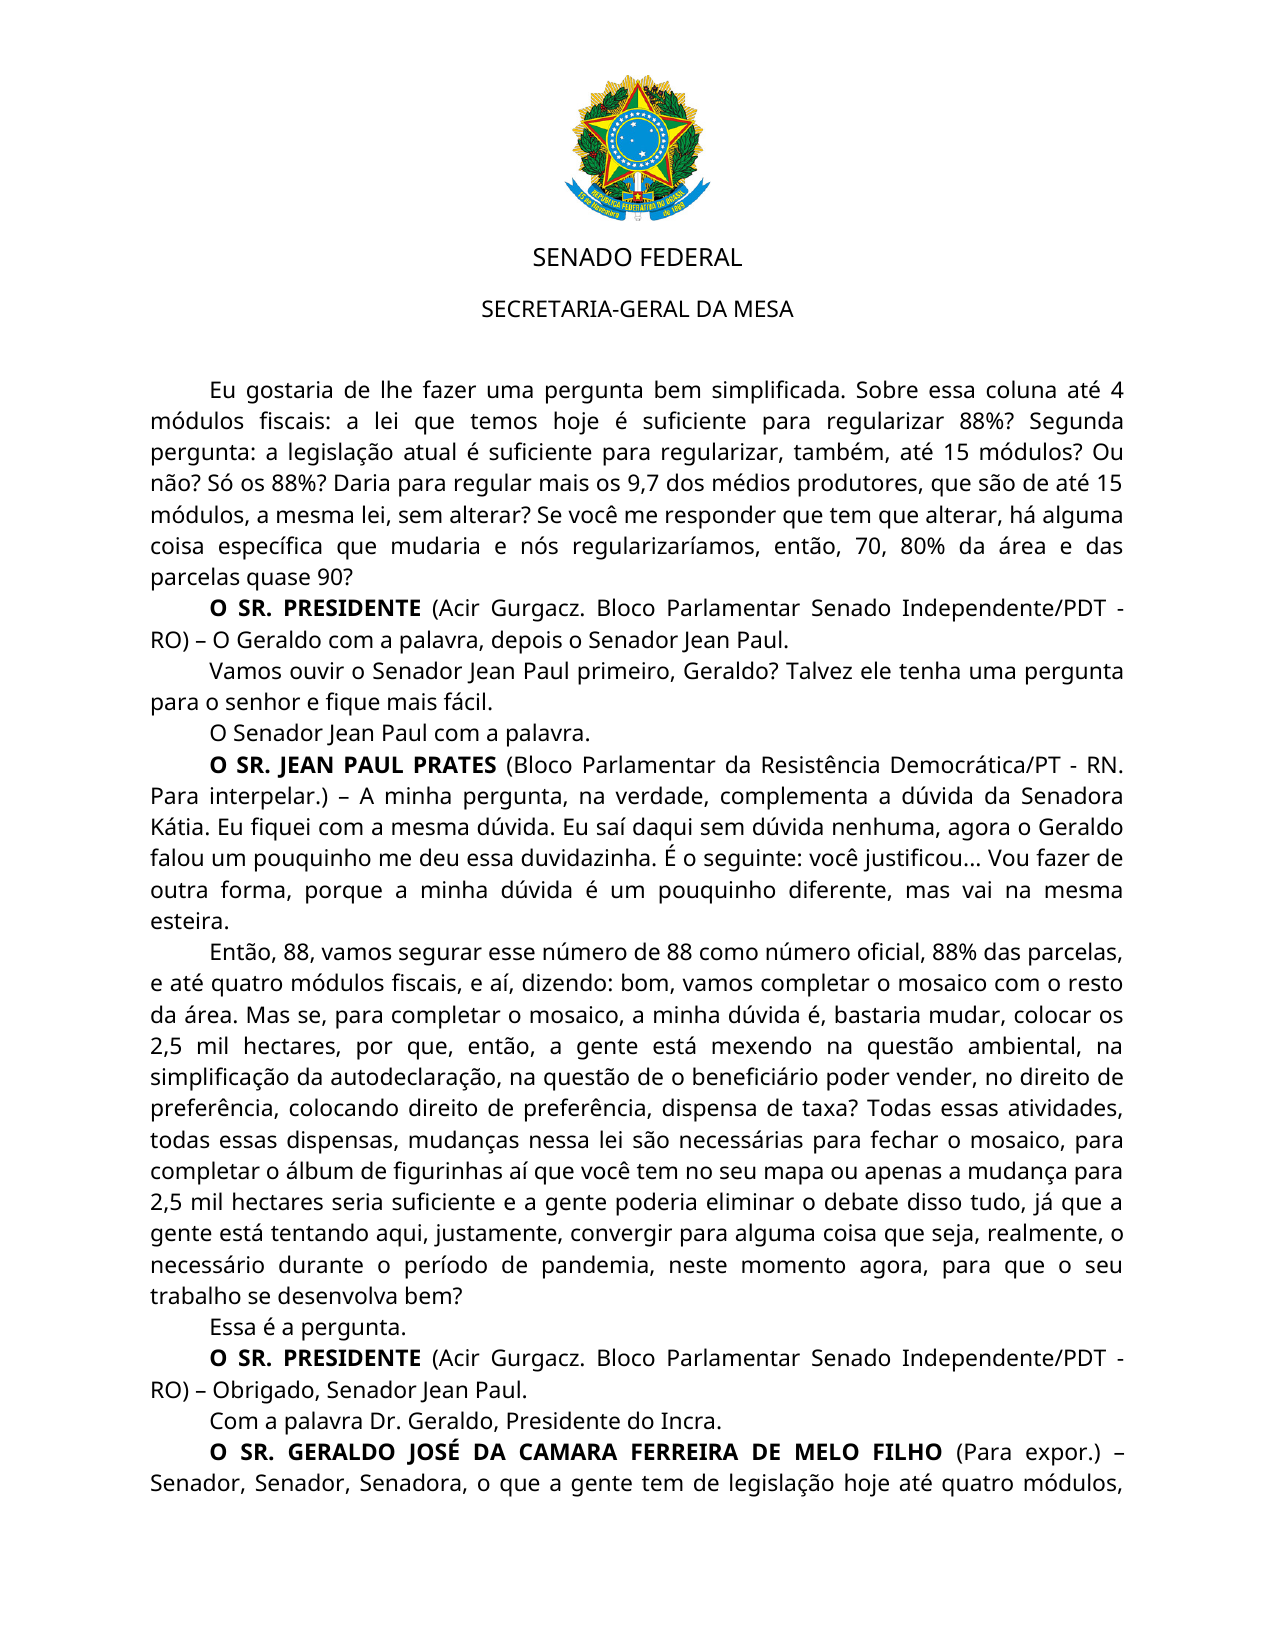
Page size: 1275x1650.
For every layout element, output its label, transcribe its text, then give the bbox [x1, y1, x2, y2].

text O Senador Jean Paul com a palavra. [150, 717, 1125, 749]
text O SR. JEAN PAUL PRATES (Bloco Parlamentar da Resistência Democrática/PT - RN. Para interpelar.) – A minha pergunta, na verdade, complementa a dúvida da Senadora Kátia. Eu fiquei com a mesma dúvida. Eu saí daqui sem dúvida nenhuma, agora o Geraldo falou um pouquinho me deu essa duvidazinha. É o seguinte: você justificou... Vou fazer de outra forma, porque a minha dúvida é um pouquinho diferente, mas vai na mesma esteira. [150, 749, 1125, 936]
text Vamos ouvir o Senador Jean Paul primeiro, Geraldo? Talvez ele tenha uma pergunta para o senhor e fique mais fácil. [150, 655, 1125, 717]
picture [564, 75, 711, 221]
text Essa é a pergunta. [150, 1311, 1125, 1342]
text O SR. PRESIDENTE (Acir Gurgacz. Bloco Parlamentar Senado Independente/PDT - RO) – Obrigado, Senador Jean Paul. [150, 1342, 1125, 1405]
text O SR. PRESIDENTE (Acir Gurgacz. Bloco Parlamentar Senado Independente/PDT - RO) – O Geraldo com a palavra, depois o Senador Jean Paul. [150, 592, 1125, 655]
text Com a palavra Dr. Geraldo, Presidente do Incra. [150, 1405, 1125, 1436]
text Então, 88, vamos segurar esse número de 88 como número oficial, 88% das parcelas, e até quatro módulos fiscais, e aí, dizendo: bom, vamos completar o mosaico com o resto da área. Mas se, para completar o mosaico, a minha dúvida é, bastaria mudar, colocar os 2,5 mil hectares, por que, então, a gente está mexendo na questão ambiental, na simplificação da autodeclaração, na questão de o beneficiário poder vender, no direito de preferência, colocando direito de preferência, dispensa de taxa? Todas essas atividades, todas essas dispensas, mudanças nessa lei são necessárias para fechar o mosaico, para completar o álbum de figurinhas aí que você tem no seu mapa ou apenas a mudança para 2,5 mil hectares seria suficiente e a gente poderia eliminar o debate disso tudo, já que a gente está tentando aqui, justamente, convergir para alguma coisa que seja, realmente, o necessário durante o período de pandemia, neste momento agora, para que o seu trabalho se desenvolva bem? [150, 936, 1125, 1311]
text Eu gostaria de lhe fazer uma pergunta bem simplificada. Sobre essa coluna até 4 módulos fiscais: a lei que temos hoje é suficiente para regularizar 88%? Segunda pergunta: a legislação atual é suficiente para regularizar, também, até 15 módulos? Ou não? Só os 88%? Daria para regular mais os 9,7 dos médios produtores, que são de até 15 módulos, a mesma lei, sem alterar? Se você me responder que tem que alterar, há alguma coisa específica que mudaria e nós regularizaríamos, então, 70, 80% da área e das parcelas quase 90? [150, 374, 1125, 592]
